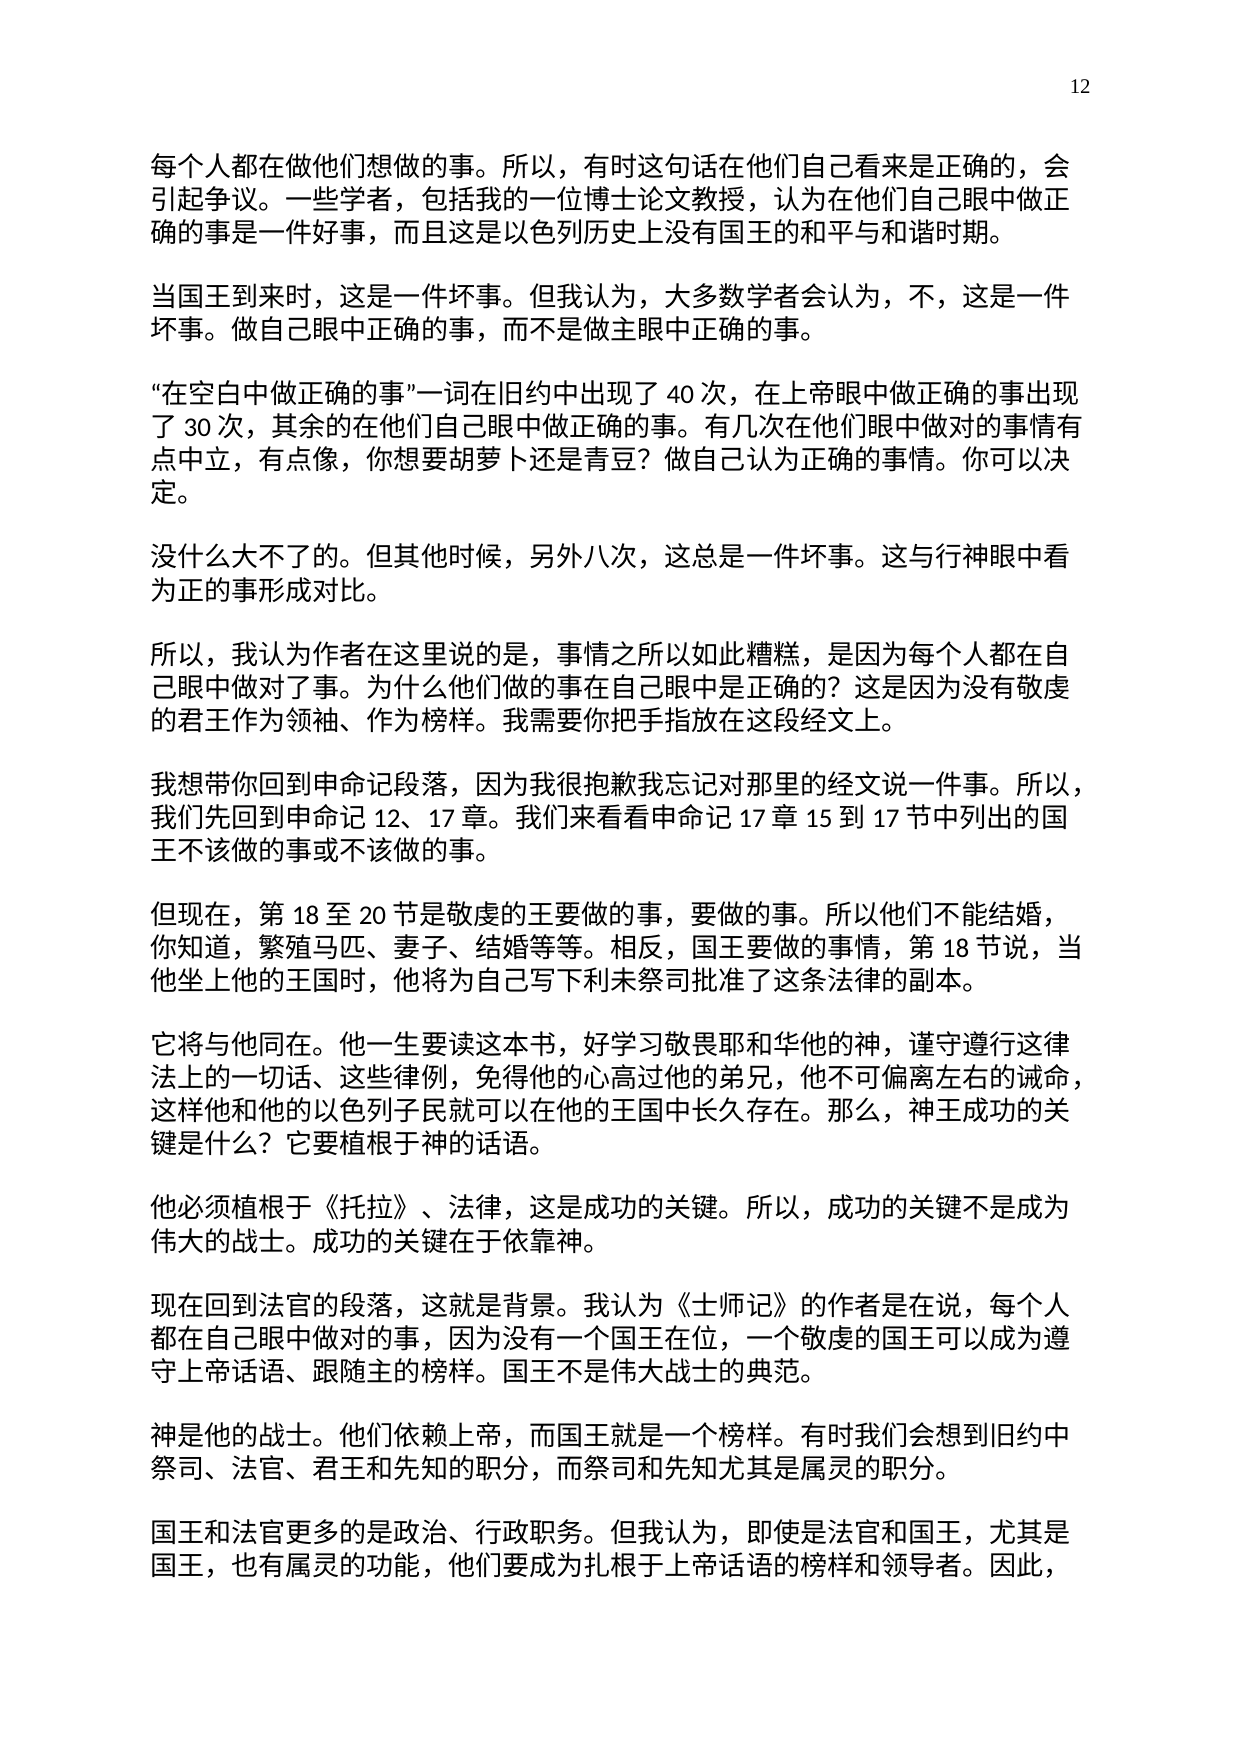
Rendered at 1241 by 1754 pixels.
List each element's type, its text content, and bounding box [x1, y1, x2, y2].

text “在空白中做正确的事”一词在旧约中出现了 40 次，在上帝眼中做正确的事出现了 30 次，其余的在他们自己眼中做正确的事。有几次在他们眼中做对的事情有点中立，有点像，你想要胡萝卜还是青豆？做自己认为正确的事情。你可以决定。 [150, 377, 1090, 509]
text 当国王到来时，这是一件坏事。但我认为，大多数学者会认为，不，这是一件坏事。做自己眼中正确的事，而不是做主眼中正确的事。 [150, 280, 1090, 346]
text 但现在，第 18 至 20 节是敬虔的王要做的事，要做的事。所以他们不能结婚，你知道，繁殖马匹、妻子、结婚等等。相反，国王要做的事情，第 18 节说，当他坐上他的王国时，他将为自己写下利未祭司批准了这条法律的副本。 [150, 898, 1090, 997]
text 没什么大不了的。但其他时候，另外八次，这总是一件坏事。这与行神眼中看为正的事形成对比。 [150, 541, 1090, 607]
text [150, 1516, 1090, 1582]
text 它将与他同在。他一生要读这本书，好学习敬畏耶和华他的神，谨守遵行这律法上的一切话、这些律例，免得他的心高过他的弟兄，他不可偏离左右的诫命，这样他和他的以色列子民就可以在他的王国中长久存在。那么，神王成功的关键是什么？它要植根于神的话语。 [150, 1028, 1090, 1161]
text 所以，我认为作者在这里说的是，事情之所以如此糟糕，是因为每个人都在自己眼中做对了事。为什么他们做的事在自己眼中是正确的？这是因为没有敬虔的君王作为领袖、作为榜样。我需要你把手指放在这段经文上。 [150, 638, 1090, 737]
text 神是他的战士。他们依赖上帝，而国王就是一个榜样。有时我们会想到旧约中祭司、法官、君王和先知的职分，而祭司和先知尤其是属灵的职分。 [150, 1419, 1090, 1485]
text 我想带你回到申命记段落，因为我很抱歉我忘记对那里的经文说一件事。所以，我们先回到申命记 12、17 章。我们来看看申命记 17 章 15 到 17 节中列出的国王不该做的事或不该做的事。 [150, 768, 1090, 867]
text 现在回到法官的段落，这就是背景。我认为《士师记》的作者是在说，每个人都在自己眼中做对的事，因为没有一个国王在位，一个敬虔的国王可以成为遵守上帝话语、跟随主的榜样。国王不是伟大战士的典范。 [150, 1289, 1090, 1388]
text 每个人都在做他们想做的事。所以，有时这句话在他们自己看来是正确的，会引起争议。一些学者，包括我的一位博士论文教授，认为在他们自己眼中做正确的事是一件好事，而且这是以色列历史上没有国王的和平与和谐时期。 [150, 150, 1090, 249]
text 他必须植根于《托拉》、法律，这是成功的关键。所以，成功的关键不是成为伟大的战士。成功的关键在于依靠神。 [150, 1192, 1090, 1258]
